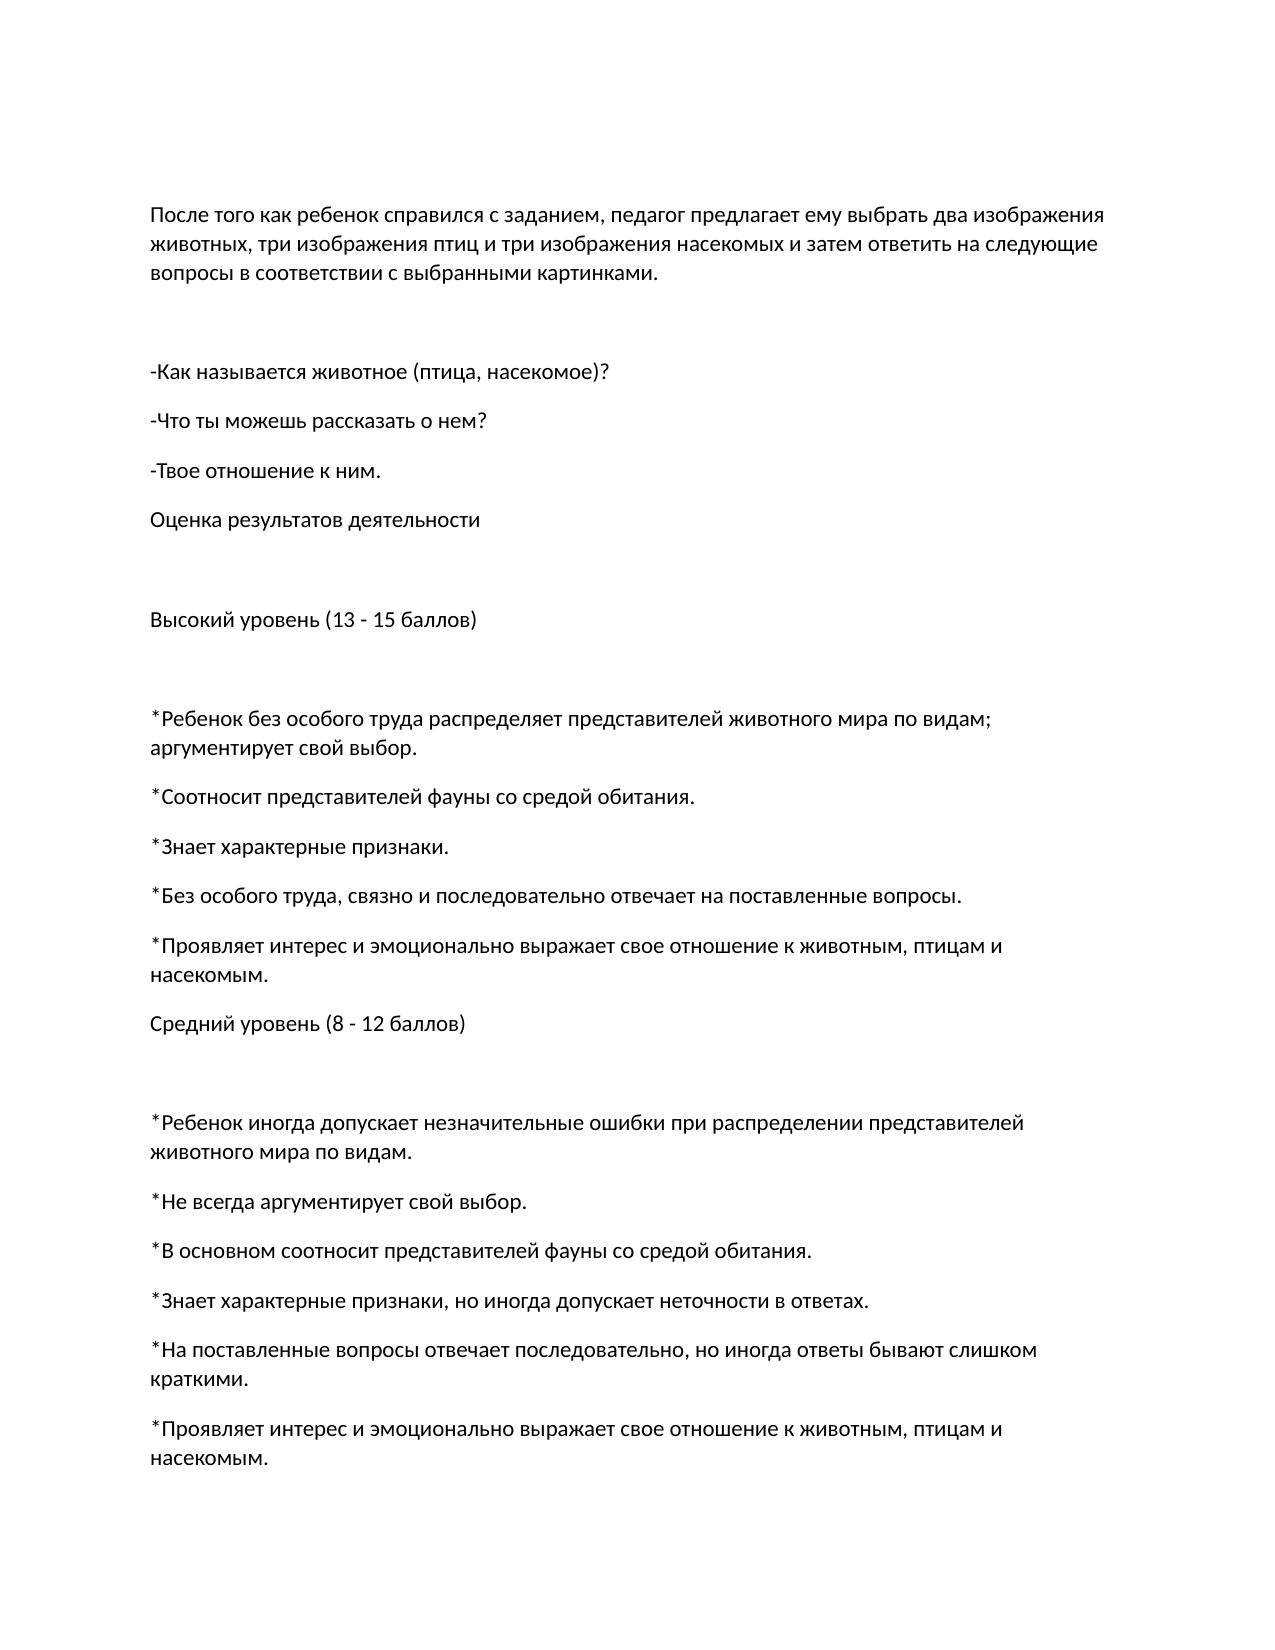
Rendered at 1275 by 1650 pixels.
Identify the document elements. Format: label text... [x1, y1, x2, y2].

text -Как называется животное (птица, насекомое)? [150, 356, 1125, 385]
text -Что ты можешь рассказать о нем? [150, 406, 1125, 434]
text Средний уровень (8 - 12 баллов) [150, 1009, 1125, 1037]
text *На поставленные вопросы отвечает последовательно, но иногда ответы бывают слишком краткими. [150, 1335, 1125, 1392]
text После того как ребенок справился с заданием, педагог предлагает ему выбрать два изображения животных, три изображения птиц и три изображения насекомых и затем ответить на следующие вопросы в соответствии с выбранными картинками. [150, 199, 1125, 286]
text *Знает характерные признаки, но иногда допускает неточности в ответах. [150, 1285, 1125, 1314]
text *Соотносит представителей фауны со средой обитания. [150, 782, 1125, 810]
text *Ребенок иногда допускает незначительные ошибки при распределении представителей животного мира по видам. [150, 1108, 1125, 1165]
text *Не всегда аргументирует свой выбор. [150, 1186, 1125, 1215]
text *Проявляет интерес и эмоционально выражает свое отношение к животным, птицам и насекомым. [150, 1413, 1125, 1471]
text *Без особого труда, связно и последовательно отвечает на поставленные вопросы. [150, 881, 1125, 909]
text *В основном соотносит представителей фауны со средой обитания. [150, 1236, 1125, 1264]
text -Твое отношение к ним. [150, 455, 1125, 484]
text *Проявляет интерес и эмоционально выражает свое отношение к животным, птицам и насекомым. [150, 930, 1125, 988]
text *Ребенок без особого труда распределяет представителей животного мира по видам; аргументирует свой выбор. [150, 703, 1125, 761]
text Оценка результатов деятельности [150, 505, 1125, 534]
text Высокий уровень (13 - 15 баллов) [150, 604, 1125, 633]
text *Знает характерные признаки. [150, 831, 1125, 860]
